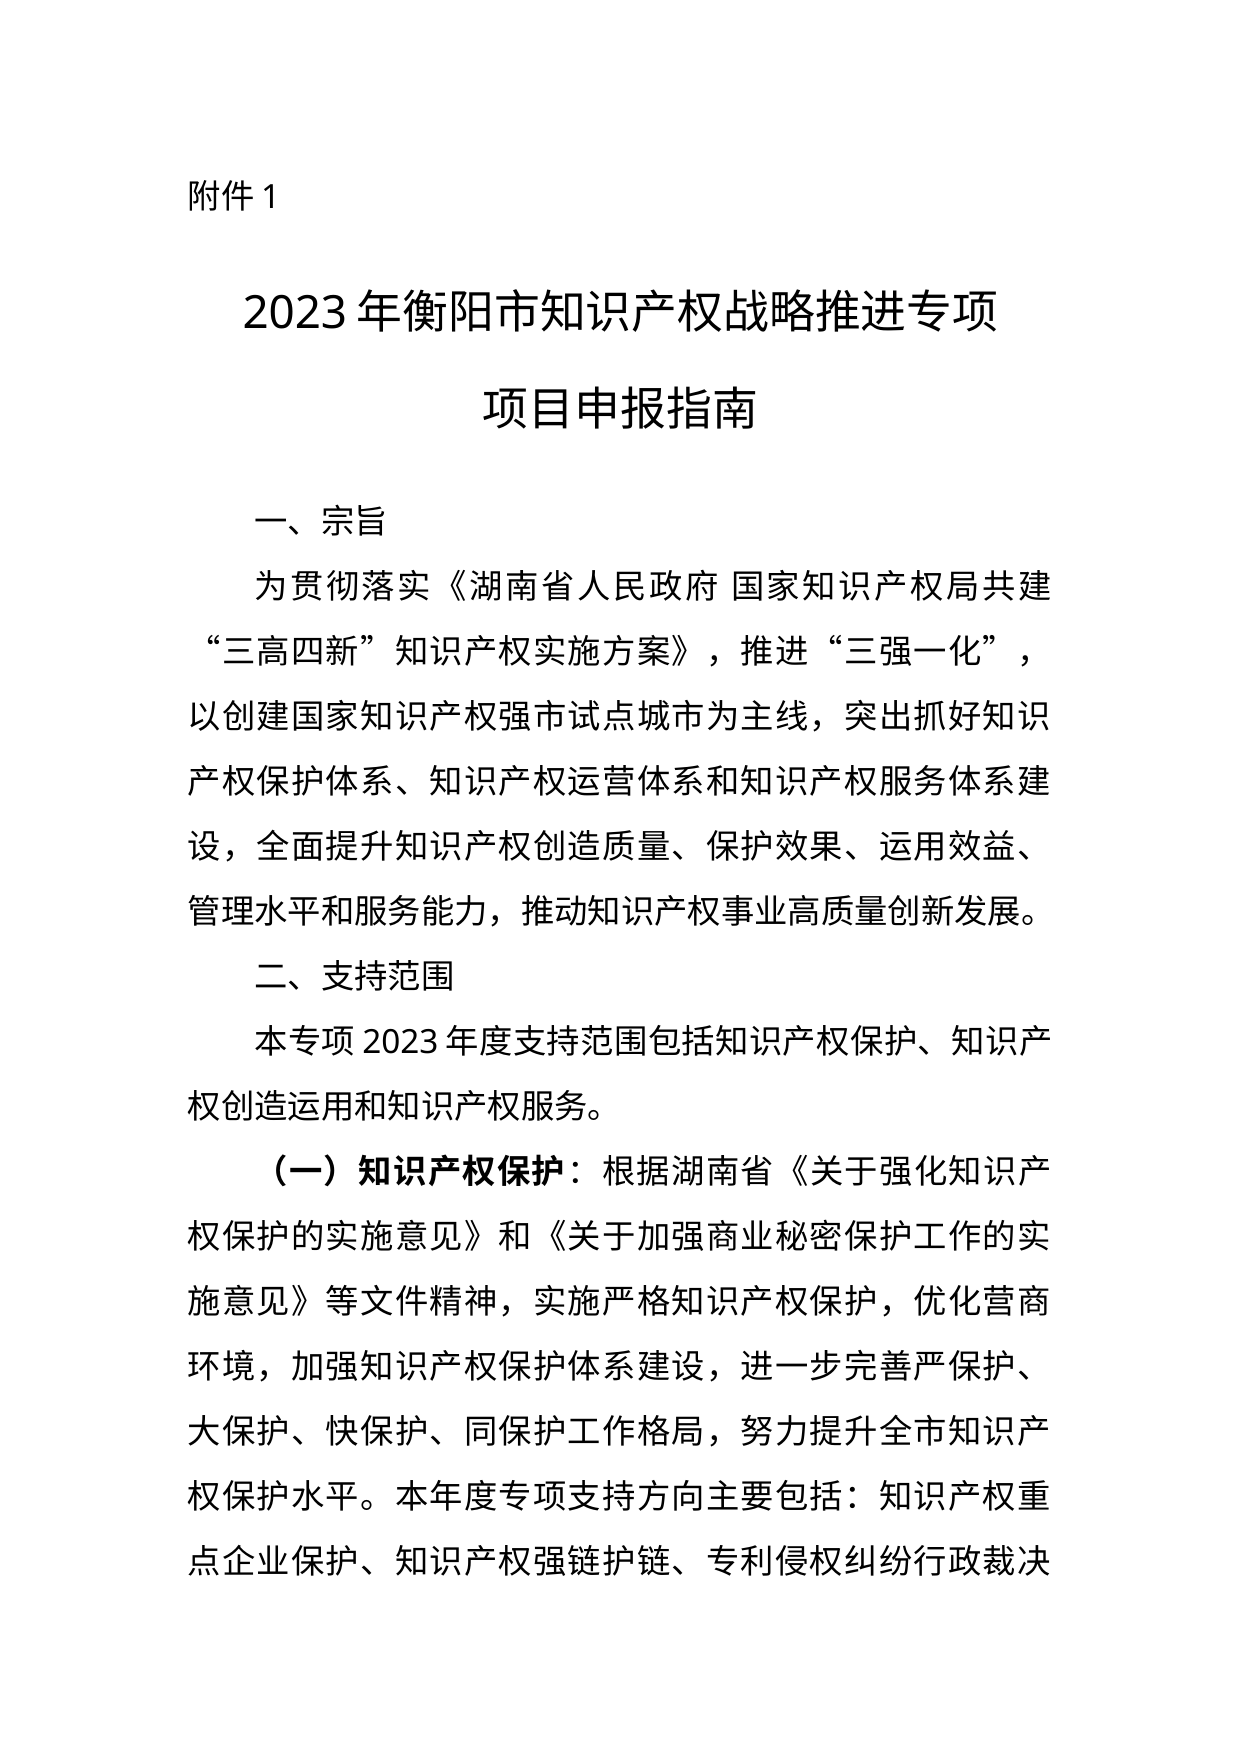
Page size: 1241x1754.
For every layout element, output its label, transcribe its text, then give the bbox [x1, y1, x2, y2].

text 项目申报指南 [187, 357, 1053, 454]
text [187, 1137, 1053, 1592]
text 本专项2023年度支持范围包括知识产权保护、知识产权创造运用和知识产权服务。 [187, 1007, 1053, 1137]
text 为贯彻落实《湖南省人民政府 国家知识产权局共建“三高四新”知识产权实施方案》，推进“三强一化”，以创建国家知识产权强市试点城市为主线，突出抓好知识产权保护体系、知识产权运营体系和知识产权服务体系建设，全面提升知识产权创造质量、保护效果、运用效益、管理水平和服务能力，推动知识产权事业高质量创新发展。 [187, 552, 1053, 942]
text 二、支持范围 [187, 942, 1053, 1007]
text 附件1 [187, 162, 929, 227]
text 2023年衡阳市知识产权战略推进专项 [187, 259, 1053, 357]
text 一、宗旨 [187, 487, 1053, 552]
